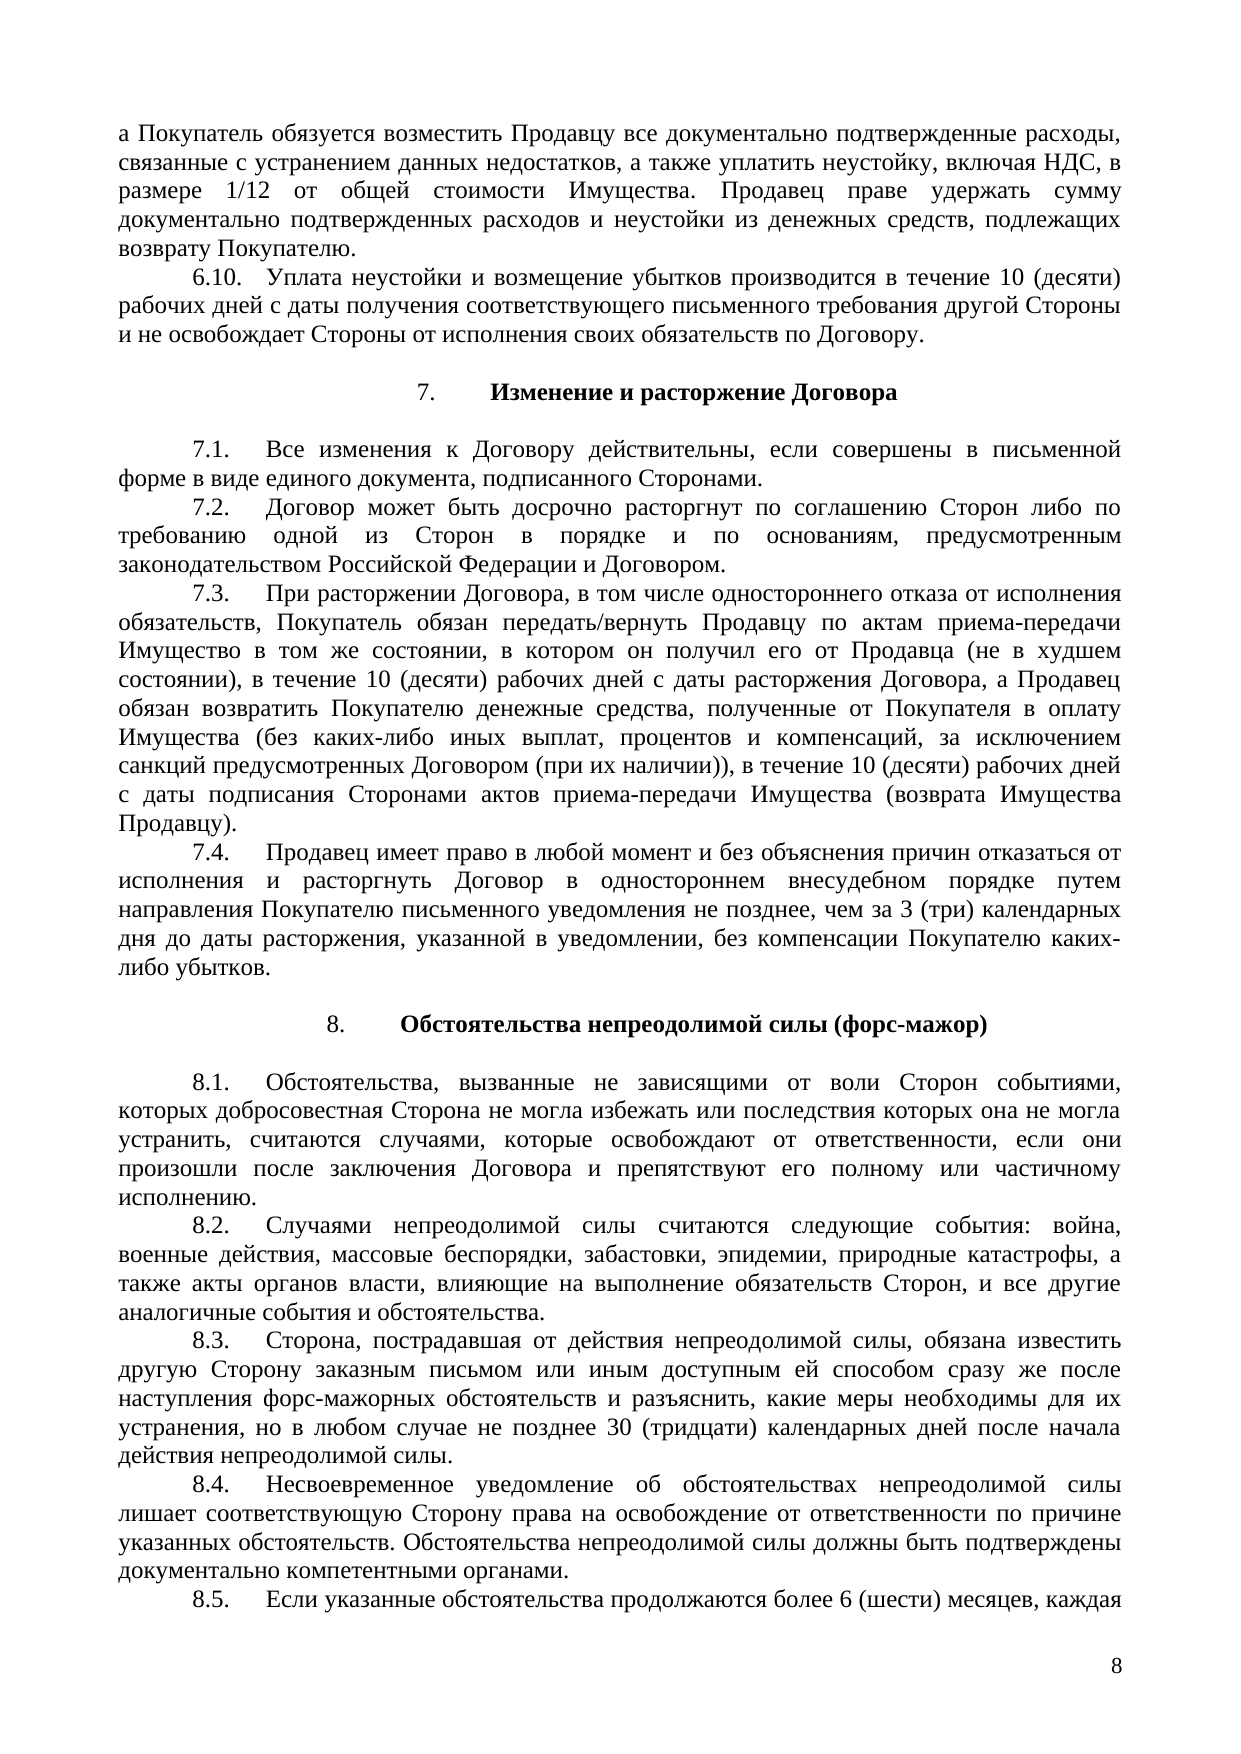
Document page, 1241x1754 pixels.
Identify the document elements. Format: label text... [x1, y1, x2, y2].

list Обстоятельства, вызванные не зависящими от воли Сторон событиями, которых добросовестная Сторона не могла избежать или последствия которых она не могла устранить, считаются случаями, которые освобождают от ответственности, если они произошли после заключения Договора и препятствуют его полному или частичному исполнению. [118, 1067, 1122, 1211]
list При расторжении Договора, в том числе одностороннего отказа от исполнения обязательств, Покупатель обязан передать/вернуть Продавцу по актам приема-передачи Имущество в том же состоянии, в котором он получил его от Продавца (не в худшем состоянии), в течение 10 (десяти) рабочих дней с даты расторжения Договора, а Продавец обязан возвратить Покупателю денежные средства, полученные от Покупателя в оплату Имущества (без каких-либо иных выплат, процентов и компенсаций, за исключением санкций предусмотренных Договором (при их наличии)), в течение 10 (десяти) рабочих дней с даты подписания Сторонами актов приема-передачи Имущества (возврата Имущества Продавцу). [118, 578, 1122, 837]
list Сторона, пострадавшая от действия непреодолимой силы, обязана известить другую Сторону заказным письмом или иным доступным ей способом сразу же после наступления форс-мажорных обстоятельств и разъяснить, какие меры необходимы для их устранения, но в любом случае не позднее 30 (тридцати) календарных дней после начала действия непреодолимой силы. [118, 1326, 1122, 1469]
list Договор может быть досрочно расторгнут по соглашению Сторон либо по требованию одной из Сторон в порядке и по основаниям, предусмотренным законодательством Российской Федерации и Договором. [118, 492, 1122, 578]
list Случаями непреодолимой силы считаются следующие события: война, военные действия, массовые беспорядки, забастовки, эпидемии, природные катастрофы, а также акты органов власти, влияющие на выполнение обязательств Сторон, и все другие аналогичные события и обстоятельства. [118, 1211, 1122, 1326]
list Несвоевременное уведомление об обстоятельствах непреодолимой силы лишает соответствующую Сторону права на освобождение от ответственности по причине указанных обстоятельств. Обстоятельства непреодолимой силы должны быть подтверждены документально компетентными органами. [118, 1469, 1122, 1584]
list Изменение и расторжение Договора [118, 377, 1122, 406]
list Уплата неустойки и возмещение убытков производится в течение 10 (десяти) рабочих дней с даты получения соответствующего письменного требования другой Стороны и не освобождает Стороны от исполнения своих обязательств по Договору. [118, 262, 1122, 348]
list Продавец имеет право в любой момент и без объяснения причин отказаться от исполнения и расторгнуть Договор в одностороннем внесудебном порядке путем направления Покупателю письменного уведомления не позднее, чем за 3 (три) календарных дня до даты расторжения, указанной в уведомлении, без компенсации Покупателю каких-либо убытков. [118, 837, 1122, 981]
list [118, 118, 1122, 262]
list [118, 1584, 1122, 1613]
list Обстоятельства непреодолимой силы (форс-мажор) [118, 1009, 1122, 1038]
list Все изменения к Договору действительны, если совершены в письменной форме в виде единого документа, подписанного Сторонами. [118, 434, 1122, 492]
